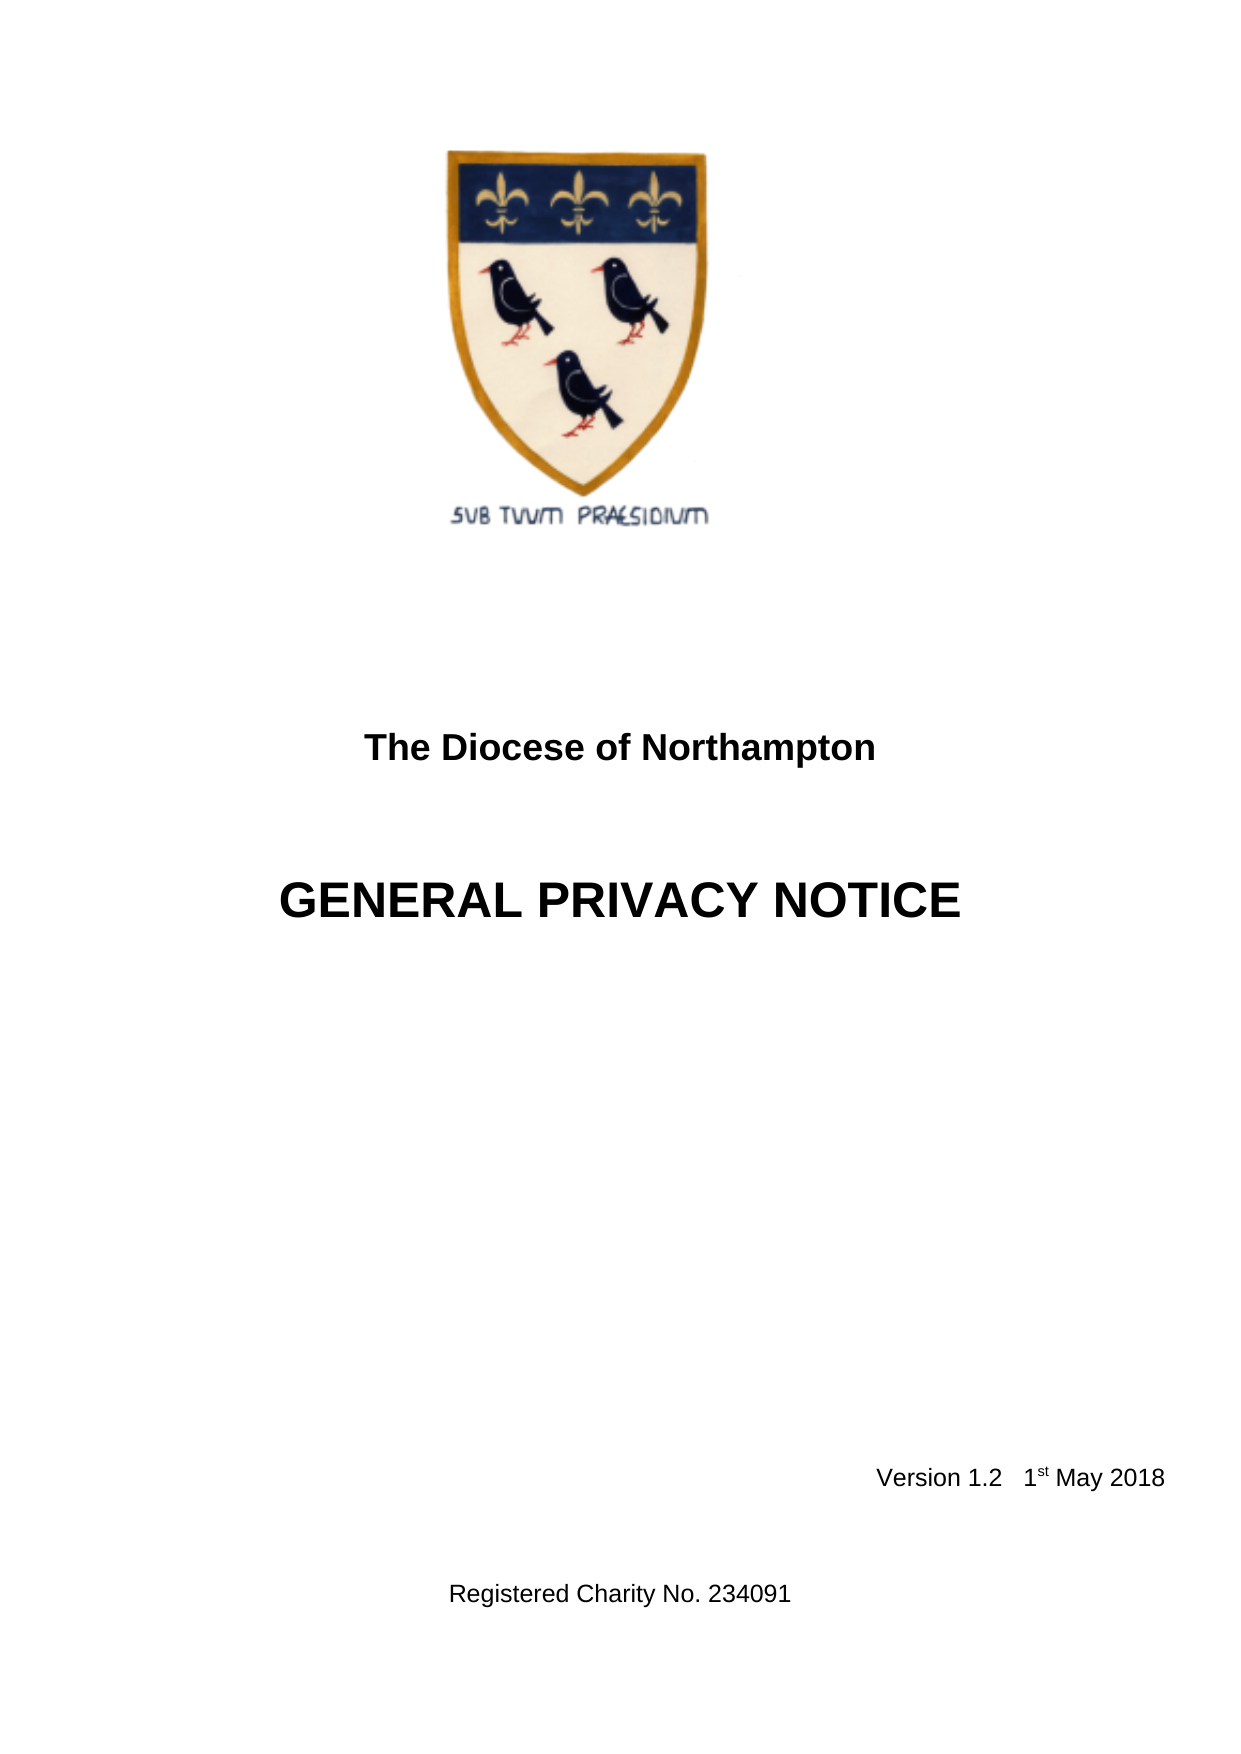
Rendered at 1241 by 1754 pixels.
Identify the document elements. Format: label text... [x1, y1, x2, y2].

text Version 1.2 1st May 2018 [75, 1463, 1165, 1492]
picture [429, 150, 750, 555]
text GENERAL PRIVACY NOTICE [75, 870, 1165, 928]
text Registered Charity No. 234091 [75, 1579, 1165, 1607]
text The Diocese of Northampton [75, 726, 1165, 769]
